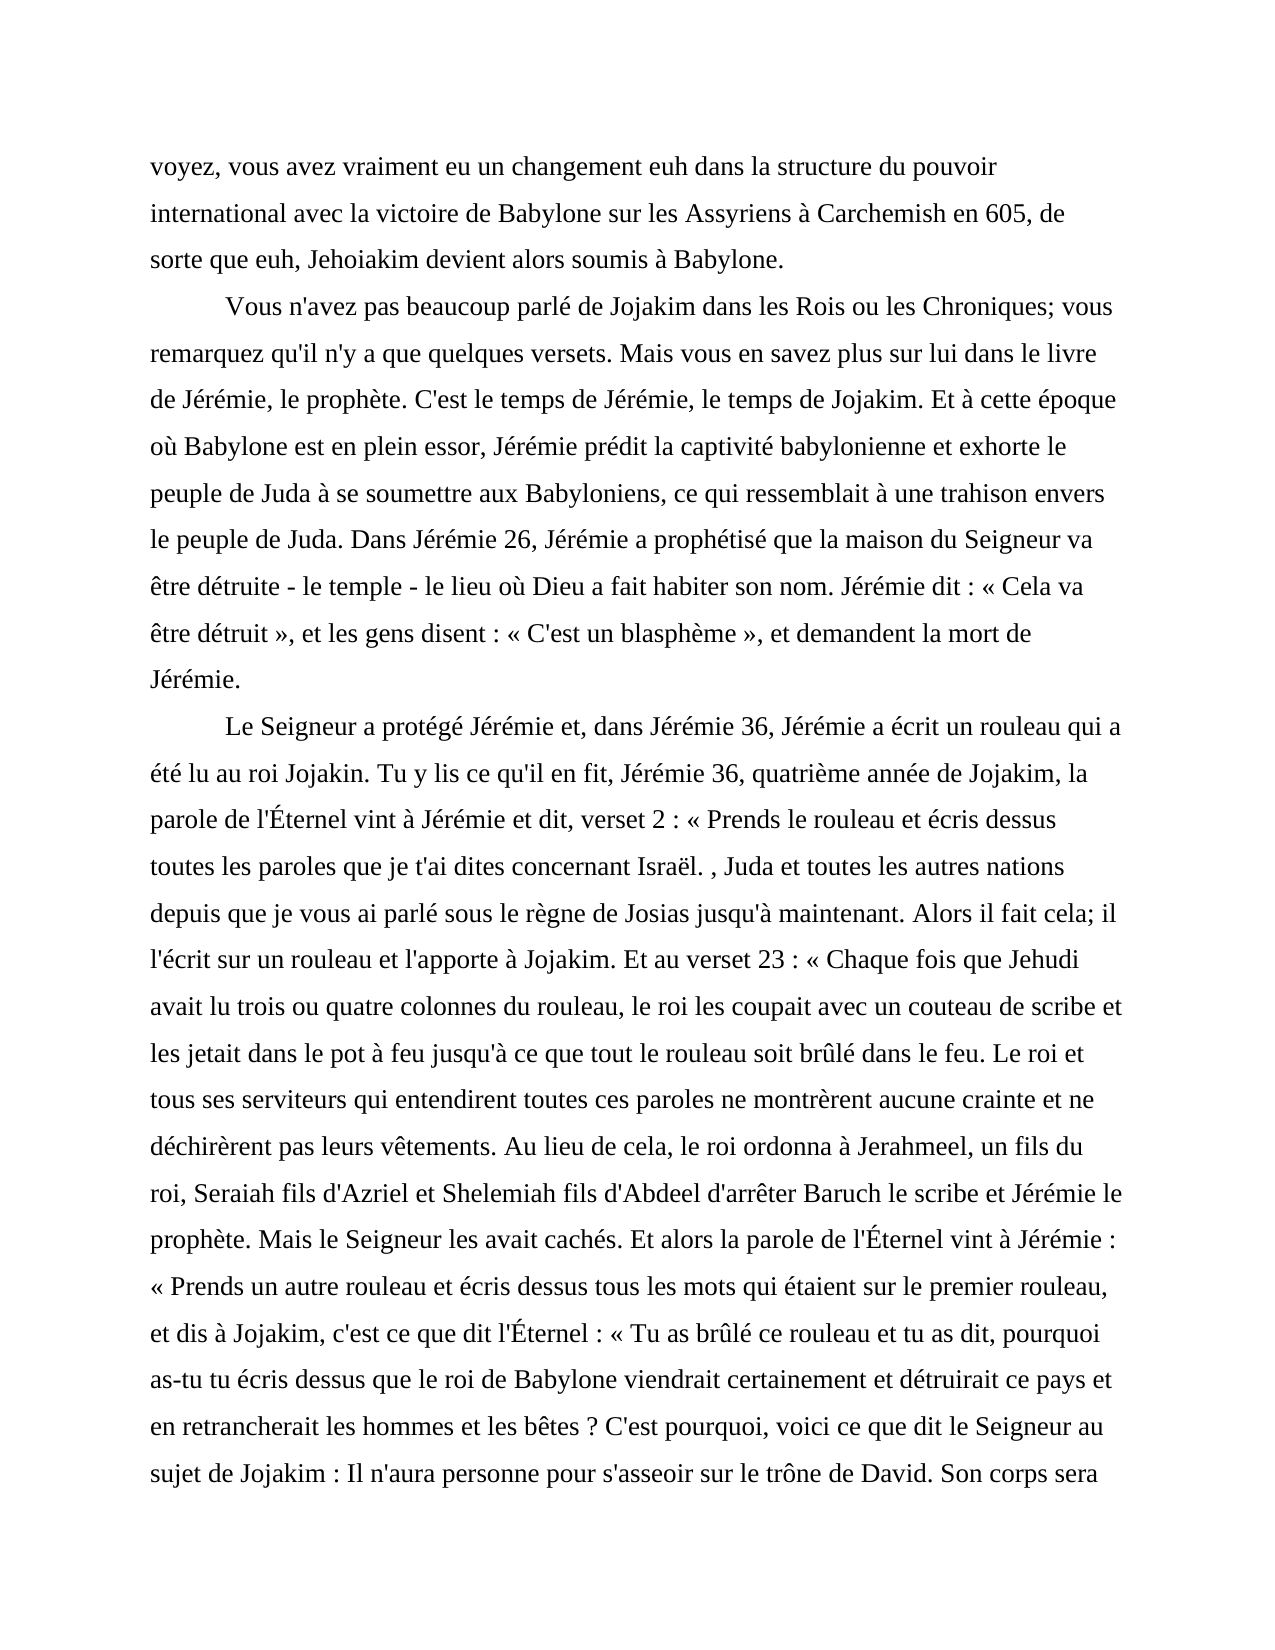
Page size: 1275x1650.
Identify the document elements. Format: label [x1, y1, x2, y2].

text [150, 150, 1125, 1488]
